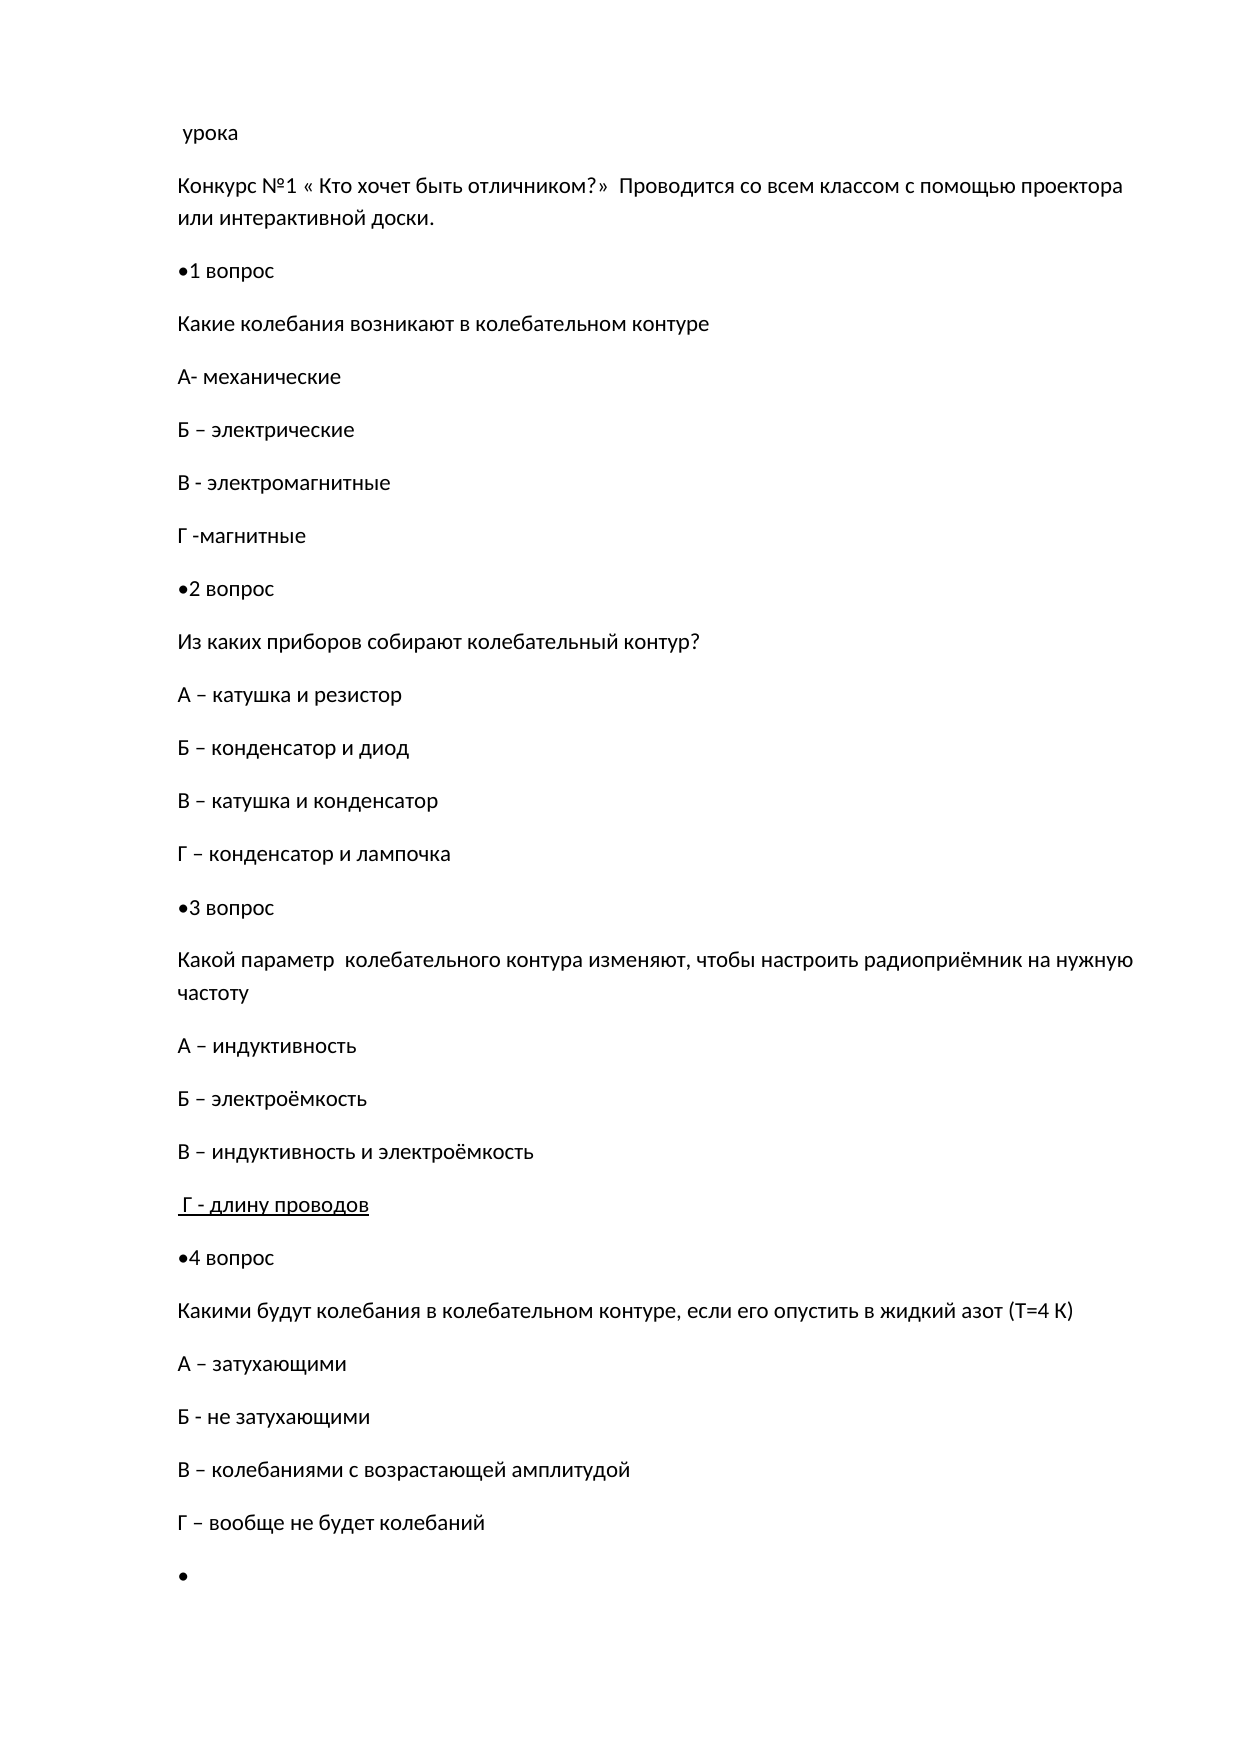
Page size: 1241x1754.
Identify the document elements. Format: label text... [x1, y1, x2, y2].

text А – затухающими [177, 1349, 1152, 1377]
text •1 вопрос [177, 256, 1152, 284]
text В – индуктивность и электроёмкость [177, 1137, 1152, 1165]
text Конкурс №1 « Кто хочет быть отличником?» Проводится со всем классом с помощью проектора или интерактивной доски. [177, 171, 1152, 231]
text В – колебаниями с возрастающей амплитудой [177, 1455, 1152, 1483]
text Какой параметр колебательного контура изменяют, чтобы настроить радиоприёмник на нужную частоту [177, 946, 1152, 1006]
text Из каких приборов собирают колебательный контур? [177, 627, 1152, 656]
text А – катушка и резистор [177, 681, 1152, 708]
text Б – электрические [177, 415, 1152, 443]
text А- механические [177, 362, 1152, 390]
text В – катушка и конденсатор [177, 787, 1152, 814]
text Какие колебания возникают в колебательном контуре [177, 309, 1152, 337]
text Какими будут колебания в колебательном контуре, если его опустить в жидкий азот (Т=4 К) [177, 1296, 1152, 1324]
text • [177, 1561, 1152, 1589]
text •2 вопрос [177, 574, 1152, 602]
text •4 вопрос [177, 1243, 1152, 1271]
text Б – конденсатор и диод [177, 733, 1152, 762]
text Б - не затухающими [177, 1402, 1152, 1430]
text Б – электроёмкость [177, 1084, 1152, 1112]
text Г -магнитные [177, 521, 1152, 549]
text Г - длину проводов [177, 1190, 1152, 1218]
text Г – конденсатор и лампочка [177, 839, 1152, 868]
text Г – вообще не будет колебаний [177, 1508, 1152, 1536]
text А – индуктивность [177, 1031, 1152, 1059]
text В - электромагнитные [177, 468, 1152, 496]
text •3 вопрос [177, 893, 1152, 921]
text урока [177, 118, 1152, 146]
